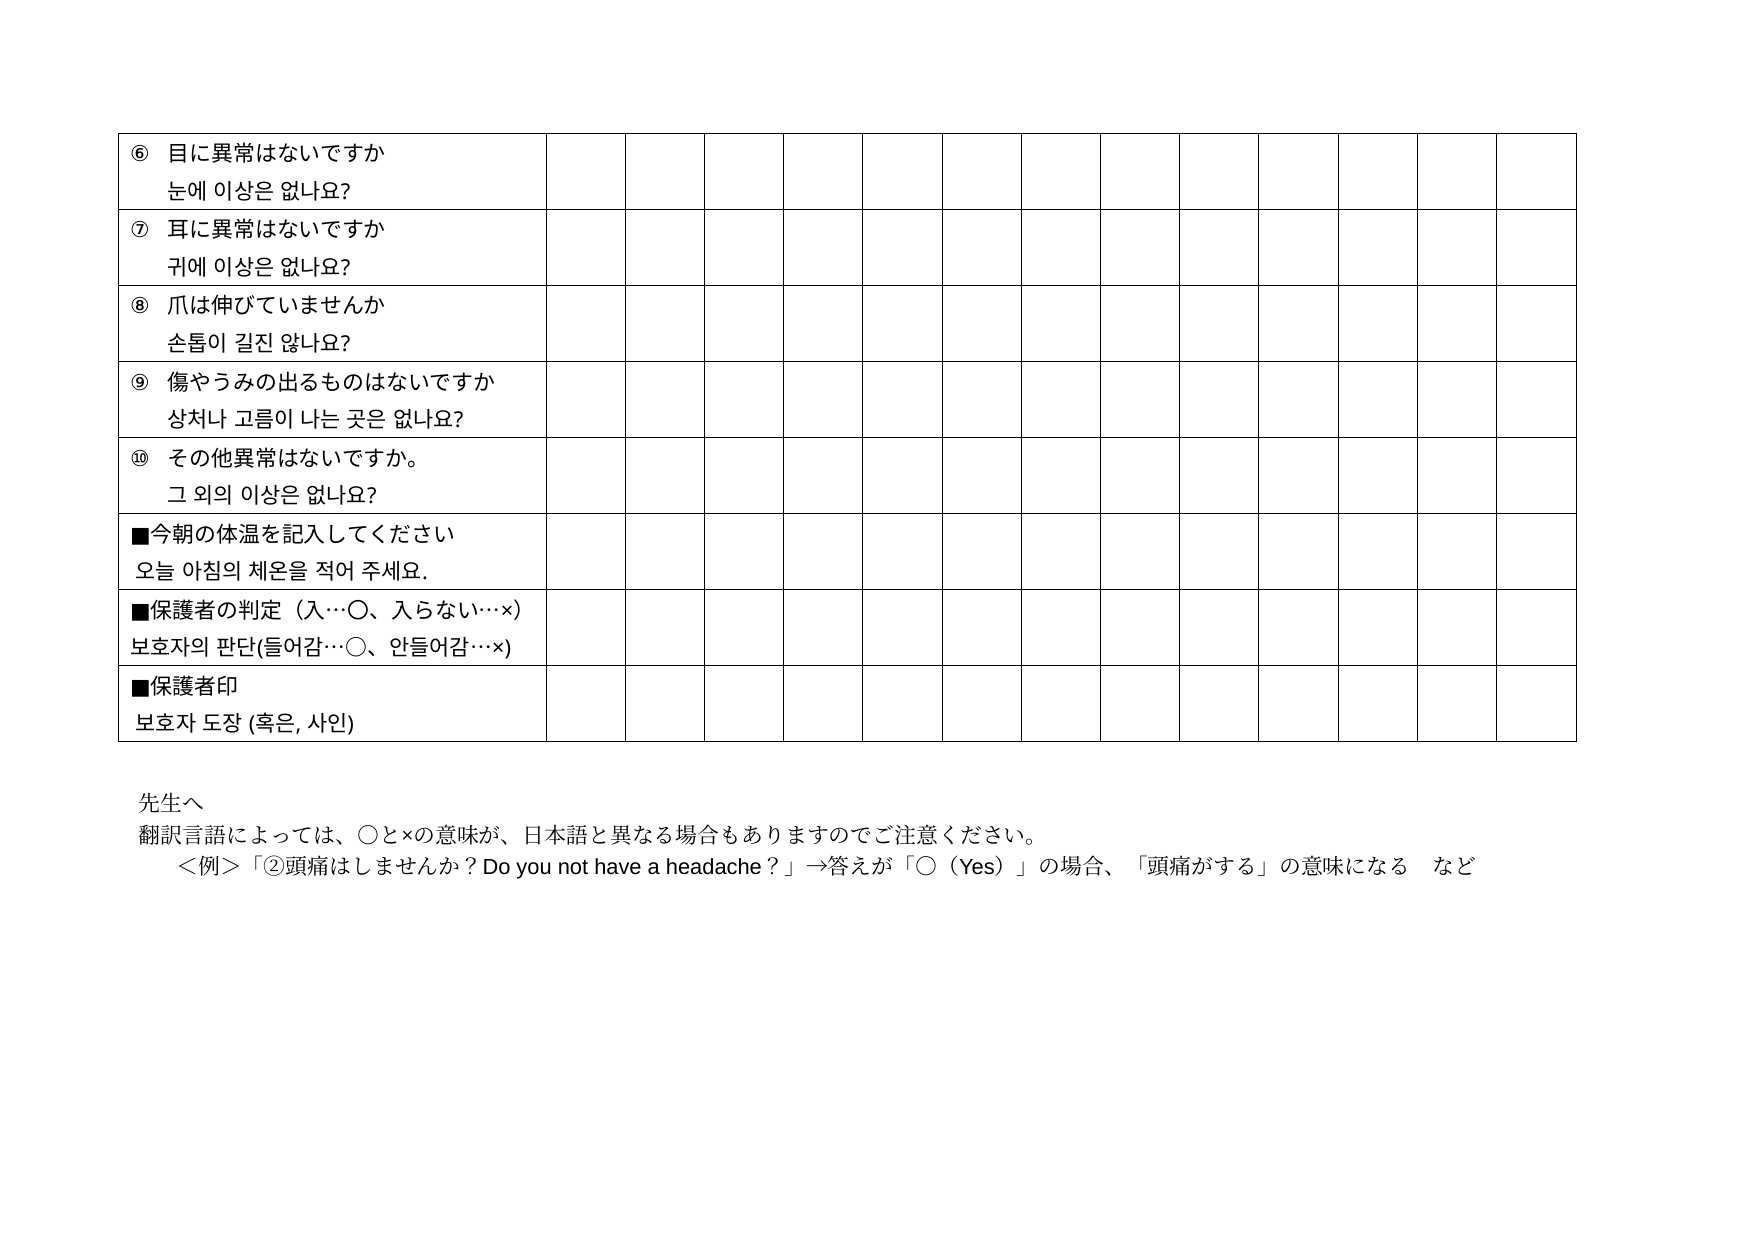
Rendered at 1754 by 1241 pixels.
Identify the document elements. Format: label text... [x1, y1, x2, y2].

table_cell ■保護者の判定（入…〇、入らない…×） 보호자의 판단(들어감…〇、안들어감…×) [119, 590, 546, 665]
table_cell [1101, 438, 1179, 513]
table_cell [547, 286, 625, 361]
table_cell 耳に異常はないですか 귀에 이상은 없나요? [119, 210, 546, 285]
table_cell [863, 590, 942, 665]
table_cell [1339, 514, 1417, 589]
table_cell [1259, 514, 1338, 589]
table_cell 爪は伸びていませんか 손톱이 길진 않나요? [119, 286, 546, 361]
table_cell [1497, 514, 1576, 589]
table_cell [1180, 210, 1258, 285]
table_cell [1180, 590, 1258, 665]
table_cell [784, 590, 862, 665]
table_cell [784, 286, 862, 361]
table_cell [1418, 438, 1496, 513]
table_cell [1339, 134, 1417, 209]
table_cell [705, 666, 783, 741]
table_cell [943, 590, 1021, 665]
table_cell [863, 438, 942, 513]
table_cell [1418, 362, 1496, 437]
table_cell [1339, 438, 1417, 513]
table_cell [1022, 210, 1100, 285]
table_cell [943, 666, 1021, 741]
table_cell [705, 210, 783, 285]
table_cell [1101, 514, 1179, 589]
table_cell [863, 286, 942, 361]
table_cell [547, 134, 625, 209]
table_cell [943, 514, 1021, 589]
table_cell [1101, 666, 1179, 741]
table_cell [1259, 438, 1338, 513]
table_cell [705, 362, 783, 437]
table_cell [547, 362, 625, 437]
table_cell [1497, 286, 1576, 361]
table_cell [1022, 514, 1100, 589]
table_cell [863, 134, 942, 209]
table_cell [1022, 134, 1100, 209]
table_cell [1418, 134, 1496, 209]
table_cell [1180, 514, 1258, 589]
table_cell [547, 210, 625, 285]
table_cell [1022, 666, 1100, 741]
table_cell [1497, 438, 1576, 513]
table_cell [863, 514, 942, 589]
table_cell [626, 134, 704, 209]
table_cell [1180, 286, 1258, 361]
table_cell [1259, 210, 1338, 285]
table_cell [1418, 210, 1496, 285]
table_cell [626, 286, 704, 361]
table_cell [1180, 362, 1258, 437]
table_cell [943, 362, 1021, 437]
table_cell [784, 438, 862, 513]
table_cell [705, 514, 783, 589]
table_cell [784, 666, 862, 741]
table_cell [1259, 362, 1338, 437]
table_cell [1101, 590, 1179, 665]
table_cell ■今朝の体温を記入してください 오늘 아침의 체온을 적어 주세요. [119, 514, 546, 589]
table_cell [705, 438, 783, 513]
table_cell [547, 438, 625, 513]
table_cell [1259, 666, 1338, 741]
table_cell [626, 590, 704, 665]
table_cell [705, 134, 783, 209]
table_cell 目に異常はないですか 눈에 이상은 없나요? [119, 134, 546, 209]
table_cell [626, 362, 704, 437]
table_cell [1101, 362, 1179, 437]
table_cell [547, 666, 625, 741]
table_cell [943, 134, 1021, 209]
table_cell [863, 210, 942, 285]
table_cell [943, 286, 1021, 361]
table_cell [943, 210, 1021, 285]
table_cell [784, 210, 862, 285]
table_cell [784, 362, 862, 437]
table_cell [1180, 666, 1258, 741]
table_cell 傷やうみの出るものはないですか 상처나 고름이 나는 곳은 없나요? [119, 362, 546, 437]
table_cell [1418, 590, 1496, 665]
table_cell [943, 438, 1021, 513]
table_cell [626, 666, 704, 741]
table_cell [1339, 286, 1417, 361]
table_cell [1497, 362, 1576, 437]
table_cell [1339, 362, 1417, 437]
table_cell [1259, 590, 1338, 665]
table_cell [1497, 210, 1576, 285]
table_cell [1497, 590, 1576, 665]
table_cell [1497, 134, 1576, 209]
table_cell [626, 514, 704, 589]
table_cell [784, 514, 862, 589]
table_cell [1022, 362, 1100, 437]
table_cell その他異常はないですか。 그 외의 이상은 없나요? [119, 438, 546, 513]
table_cell [1339, 590, 1417, 665]
table_cell [1259, 286, 1338, 361]
table_cell ■保護者印 보호자 도장 (혹은, 사인) [119, 666, 546, 741]
table_cell [1418, 286, 1496, 361]
table_cell [1497, 666, 1576, 741]
table_cell [1259, 134, 1338, 209]
table_cell [705, 590, 783, 665]
table_cell [547, 590, 625, 665]
table_cell [626, 210, 704, 285]
table_cell [1418, 514, 1496, 589]
table_cell [1339, 210, 1417, 285]
table_cell [547, 514, 625, 589]
table_cell [1418, 666, 1496, 741]
table_cell [1339, 666, 1417, 741]
table_cell [1101, 210, 1179, 285]
table_cell [863, 666, 942, 741]
table_cell [1180, 134, 1258, 209]
table_cell [705, 286, 783, 361]
table_cell [1022, 590, 1100, 665]
table_cell [1101, 286, 1179, 361]
table_cell [1022, 286, 1100, 361]
table_cell [1022, 438, 1100, 513]
table_cell [863, 362, 942, 437]
table_cell [784, 134, 862, 209]
table_cell [1180, 438, 1258, 513]
table_cell [626, 438, 704, 513]
table_cell [1101, 134, 1179, 209]
